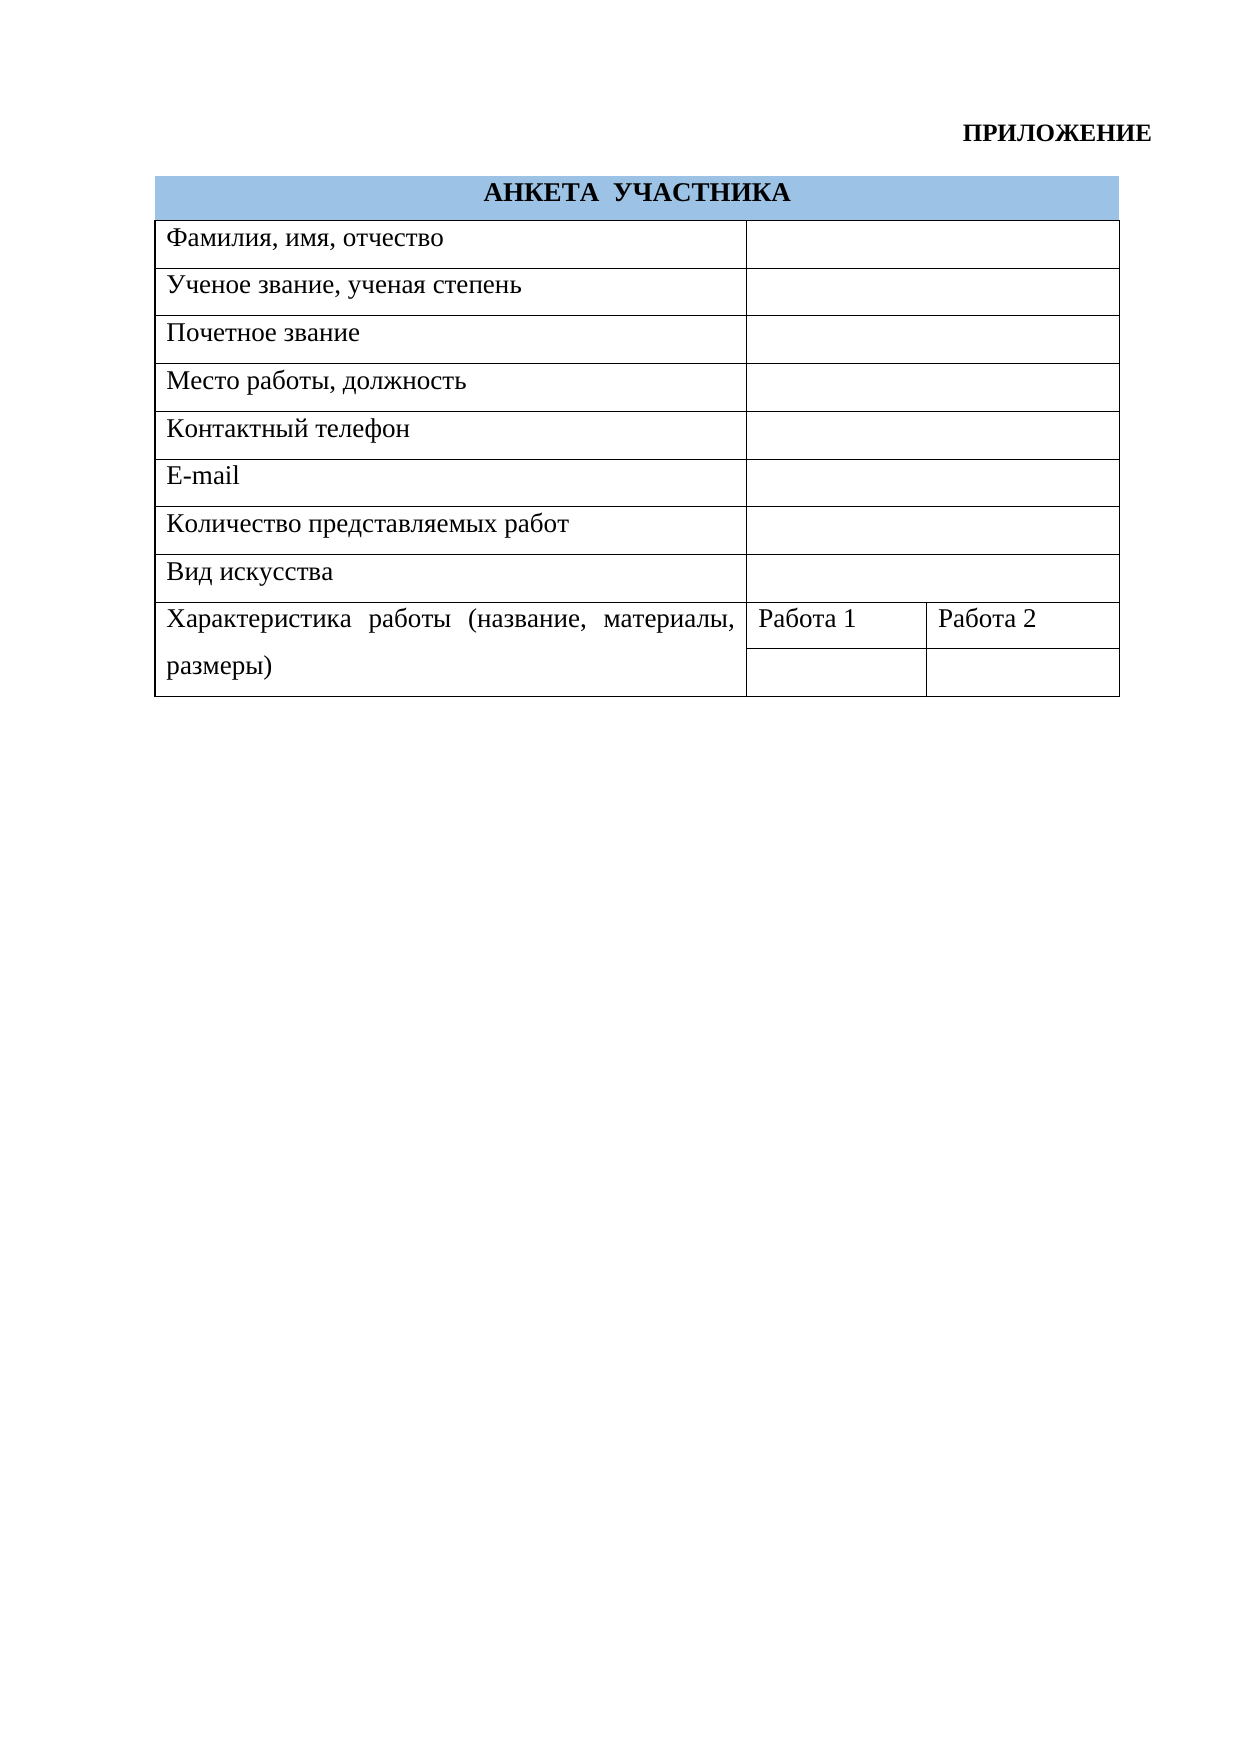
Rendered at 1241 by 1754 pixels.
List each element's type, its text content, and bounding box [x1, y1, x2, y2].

table_cell [747, 221, 1119, 268]
table_cell [747, 412, 1119, 458]
table_cell [747, 460, 1119, 506]
text ПРИЛОЖЕНИЕ [177, 118, 1152, 147]
table_cell Контактный телефон [156, 412, 746, 458]
table_cell [747, 507, 1119, 554]
table_cell [747, 269, 1119, 315]
table_header АНКЕТА УЧАСТНИКА [155, 176, 1119, 220]
table_cell Вид искусства [156, 555, 746, 602]
table_cell E-mail [156, 460, 746, 506]
table_cell Работа 2 [927, 603, 1119, 648]
table_cell Ученое звание, ученая степень [156, 269, 746, 315]
table_cell Место работы, должность [156, 364, 746, 411]
table_cell [747, 316, 1119, 363]
table_cell [747, 649, 926, 696]
table_cell [747, 364, 1119, 411]
table_cell Почетное звание [156, 316, 746, 363]
table_cell [927, 649, 1119, 696]
table_cell [747, 555, 1119, 602]
table_cell Характеристика работы (название, материалы, размеры) [156, 603, 746, 696]
table_cell Фамилия, имя, отчество [156, 221, 746, 268]
table_cell Количество представляемых работ [156, 507, 746, 554]
table_cell Работа 1 [747, 603, 926, 648]
